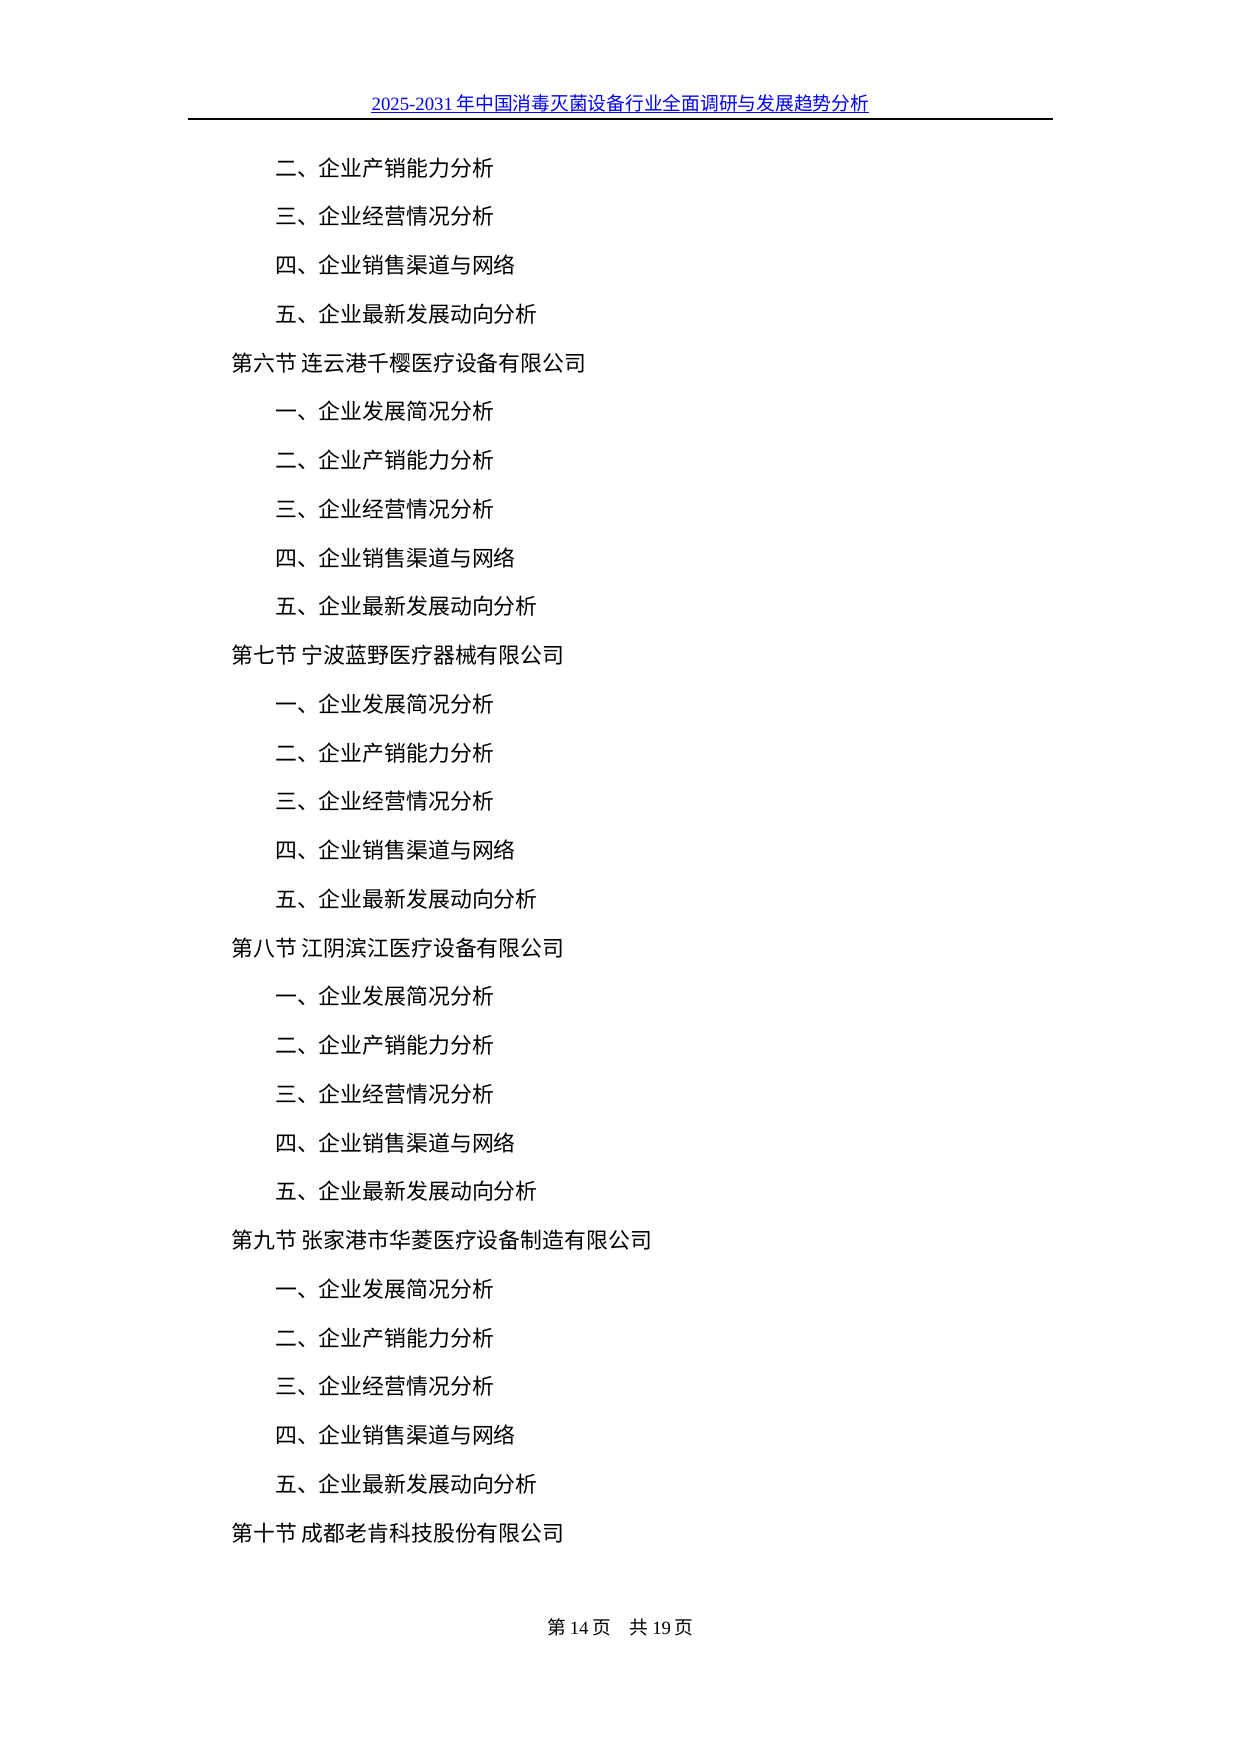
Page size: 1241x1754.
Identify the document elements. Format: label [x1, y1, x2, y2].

text [187, 150, 1053, 1548]
